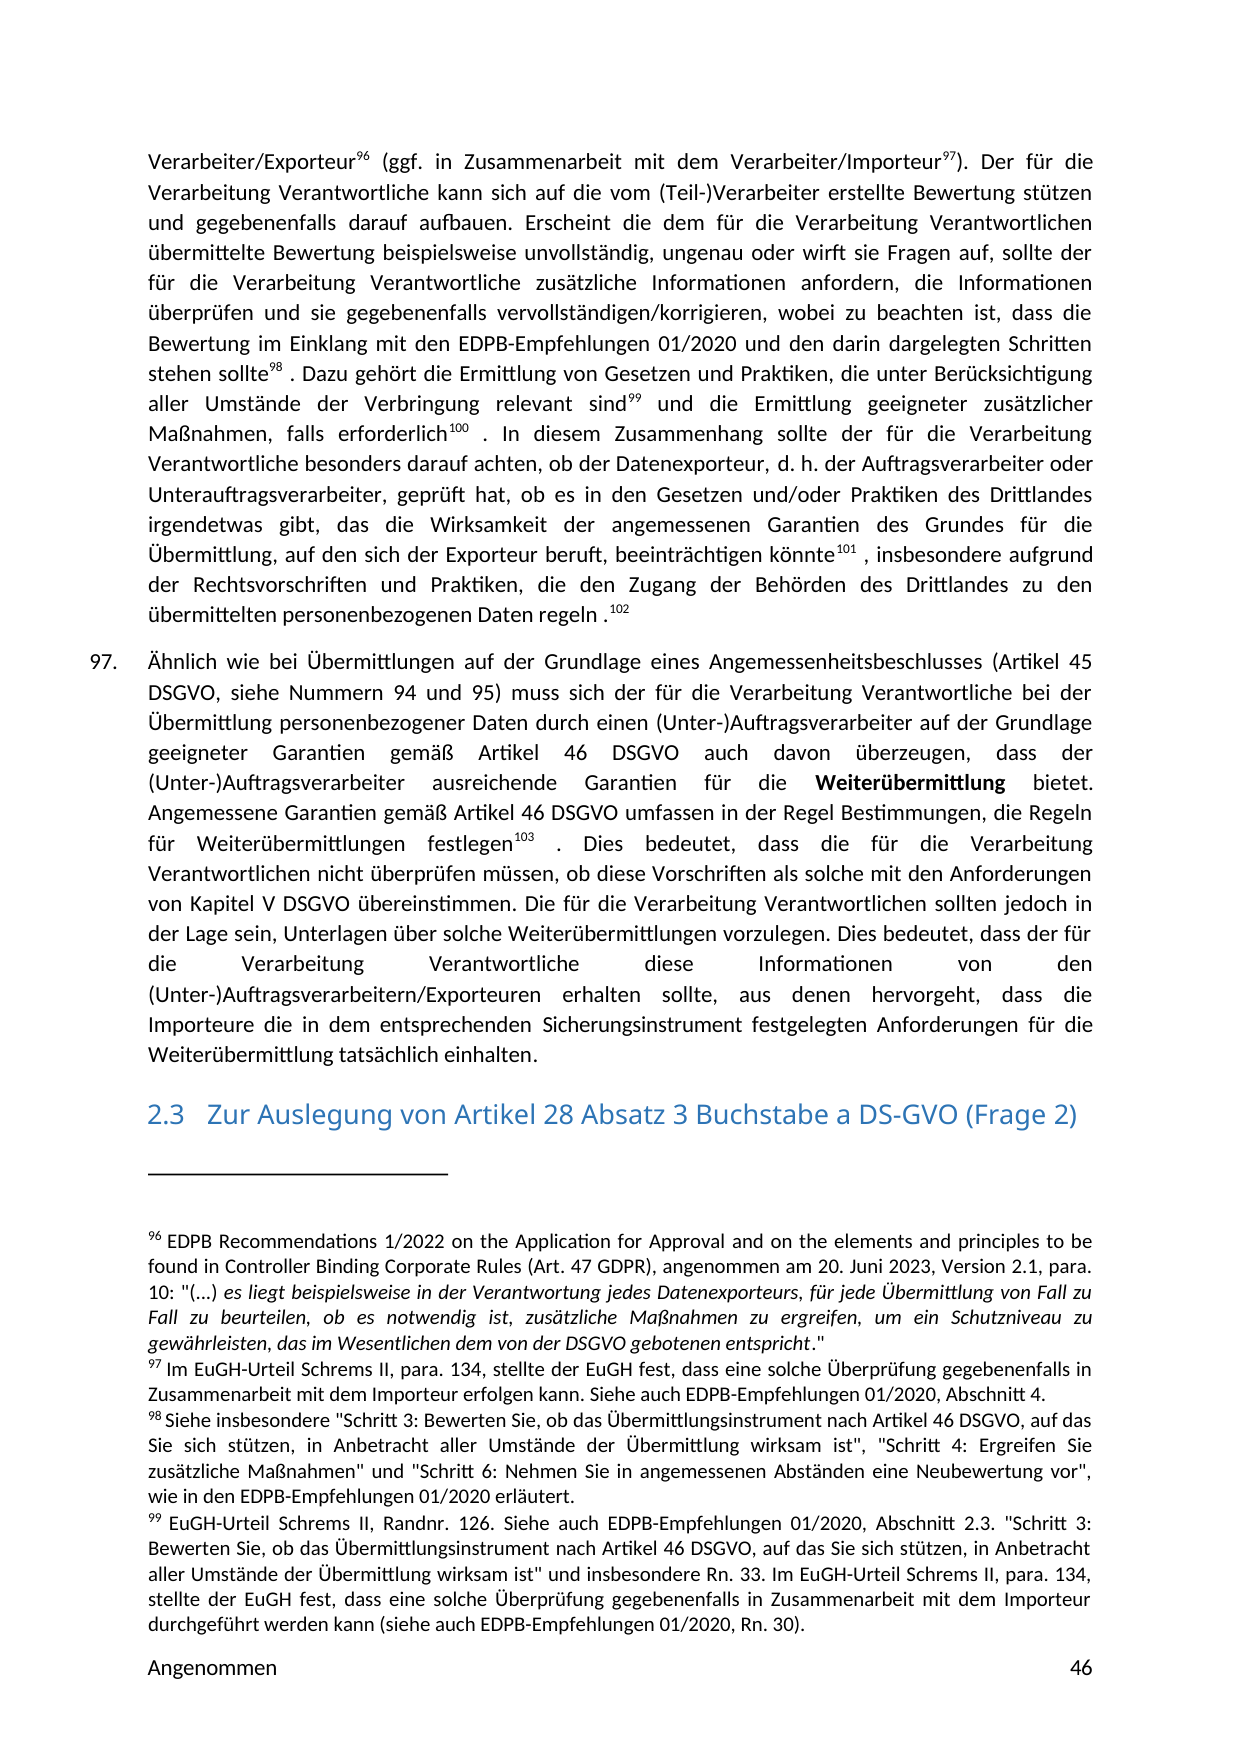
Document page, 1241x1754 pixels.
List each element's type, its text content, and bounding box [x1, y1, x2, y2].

list Ähnlich wie bei Übermittlungen auf der Grundlage eines Angemessenheitsbeschlusses (Artikel 45 DSGVO, siehe Nummern 94 und 95) muss sich der für die Verarbeitung Verantwortliche bei der Übermittlung personenbezogener Daten durch einen (Unter-)Auftragsverarbeiter auf der Grundlage geeigneter Garantien gemäß Artikel 46 DSGVO auch davon überzeugen, dass der (Unter-)Auftragsverarbeiter ausreichende Garantien für die Weiterübermittlung bietet. Angemessene Garantien gemäß Artikel 46 DSGVO umfassen in der Regel Bestimmungen, die Regeln für Weiterübermittlungen festlegen103 . Dies bedeutet, dass die für die Verarbeitung Verantwortlichen nicht überprüfen müssen, ob diese Vorschriften als solche mit den Anforderungen von Kapitel V DSGVO übereinstimmen. Die für die Verarbeitung Verantwortlichen sollten jedoch in der Lage sein, Unterlagen über solche Weiterübermittlungen vorzulegen. Dies bedeutet, dass der für die Verarbeitung Verantwortliche diese Informationen von den (Unter-)Auftragsverarbeitern/Exporteuren erhalten sollte, aus denen hervorgeht, dass die Importeure die in dem entsprechenden Sicherungsinstrument festgelegten Anforderungen für die Weiterübermittlung tatsächlich einhalten. [89, 647, 1094, 1068]
text 99 EuGH-Urteil Schrems II, Randnr. 126. Siehe auch EDPB-Empfehlungen 01/2020, Abschnitt 2.3. "Schritt 3: Bewerten Sie, ob das Übermittlungsinstrument nach Artikel 46 DSGVO, auf das Sie sich stützen, in Anbetracht aller Umstände der Übermittlung wirksam ist" und insbesondere Rn. 33. Im EuGH-Urteil Schrems II, para. 134, stellte der EuGH fest, dass eine solche Überprüfung gegebenenfalls in Zusammenarbeit mit dem Importeur durchgeführt werden kann (siehe auch EDPB-Empfehlungen 01/2020, Rn. 30). [148, 1509, 1093, 1637]
text 97 Im EuGH-Urteil Schrems II, para. 134, stellte der EuGH fest, dass eine solche Überprüfung gegebenenfalls in Zusammenarbeit mit dem Importeur erfolgen kann. Siehe auch EDPB-Empfehlungen 01/2020, Abschnitt 4. [148, 1355, 1093, 1407]
text 98 Siehe insbesondere "Schritt 3: Bewerten Sie, ob das Übermittlungsinstrument nach Artikel 46 DSGVO, auf das Sie sich stützen, in Anbetracht aller Umstände der Übermittlung wirksam ist", "Schritt 4: Ergreifen Sie zusätzliche Maßnahmen" und "Schritt 6: Nehmen Sie in angemessenen Abständen eine Neubewertung vor", wie in den EDPB-Empfehlungen 01/2020 erläutert. [148, 1407, 1093, 1509]
text 96 EDPB Recommendations 1/2022 on the Application for Approval and on the elements and principles to be found in Controller Binding Corporate Rules (Art. 47 GDPR), angenommen am 20. Juni 2023, Version 2.1, para. 10: "(...) es liegt beispielsweise in der Verantwortung jedes Datenexporteurs, für jede Übermittlung von Fall zu Fall zu beurteilen, ob es notwendig ist, zusätzliche Maßnahmen zu ergreifen, um ein Schutzniveau zu gewährleisten, das im Wesentlichen dem von der DSGVO gebotenen entspricht." [148, 1227, 1094, 1355]
subtitle Zur Auslegung von Artikel 28 Absatz 3 Buchstabe a DS-GVO (Frage 2) [147, 1096, 1111, 1133]
text Verarbeiter/Exporteur96 (ggf. in Zusammenarbeit mit dem Verarbeiter/Importeur97). Der für die Verarbeitung Verantwortliche kann sich auf die vom (Teil-)Verarbeiter erstellte Bewertung stützen und gegebenenfalls darauf aufbauen. Erscheint die dem für die Verarbeitung Verantwortlichen übermittelte Bewertung beispielsweise unvollständig, ungenau oder wirft sie Fragen auf, sollte der für die Verarbeitung Verantwortliche zusätzliche Informationen anfordern, die Informationen überprüfen und sie gegebenenfalls vervollständigen/korrigieren, wobei zu beachten ist, dass die Bewertung im Einklang mit den EDPB-Empfehlungen 01/2020 und den darin dargelegten Schritten stehen sollte98 . Dazu gehört die Ermittlung von Gesetzen und Praktiken, die unter Berücksichtigung aller Umstände der Verbringung relevant sind99 und die Ermittlung geeigneter zusätzlicher Maßnahmen, falls erforderlich100 . In diesem Zusammenhang sollte der für die Verarbeitung Verantwortliche besonders darauf achten, ob der Datenexporteur, d. h. der Auftragsverarbeiter oder Unterauftragsverarbeiter, geprüft hat, ob es in den Gesetzen und/oder Praktiken des Drittlandes irgendetwas gibt, das die Wirksamkeit der angemessenen Garantien des Grundes für die Übermittlung, auf den sich der Exporteur beruft, beeinträchtigen könnte101 , insbesondere aufgrund der Rechtsvorschriften und Praktiken, die den Zugang der Behörden des Drittlandes zu den übermittelten personenbezogenen Daten regeln .102 [148, 147, 1094, 629]
